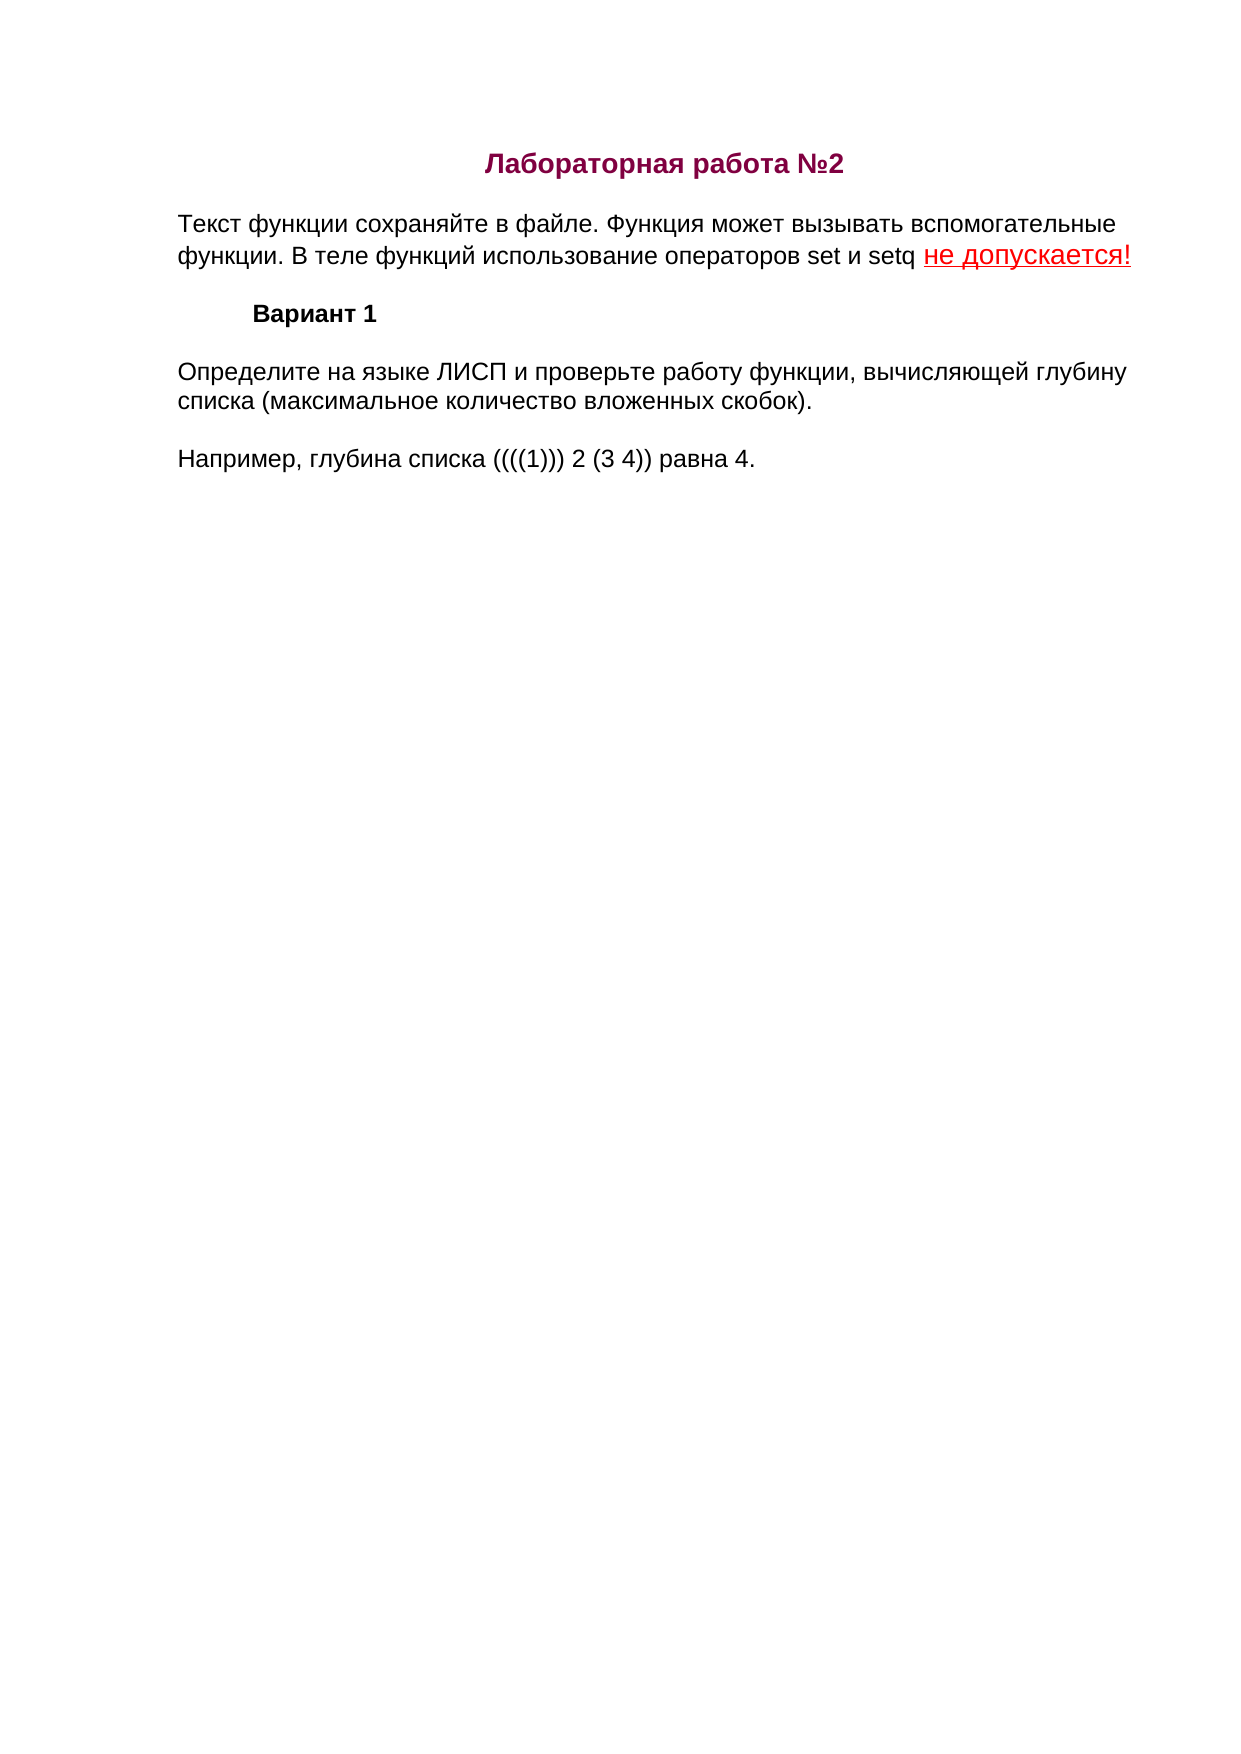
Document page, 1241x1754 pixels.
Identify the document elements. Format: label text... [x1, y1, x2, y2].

text Текст функции сохраняйте в файле. Функция может вызывать вспомогательные функции. В теле функций использование операторов set и setq не допускается! [177, 209, 1152, 270]
text Лабораторная работа №2 [177, 147, 1152, 180]
text Опpеделите на языке ЛИСП и проверьте работу функции, вычисляющей глубину списка (максимальное количество вложенных скобок). [177, 357, 1152, 414]
text Например, глубина списка ((((1))) 2 (3 4)) равна 4. [177, 444, 1152, 472]
text Вариант 1 [252, 299, 1152, 328]
